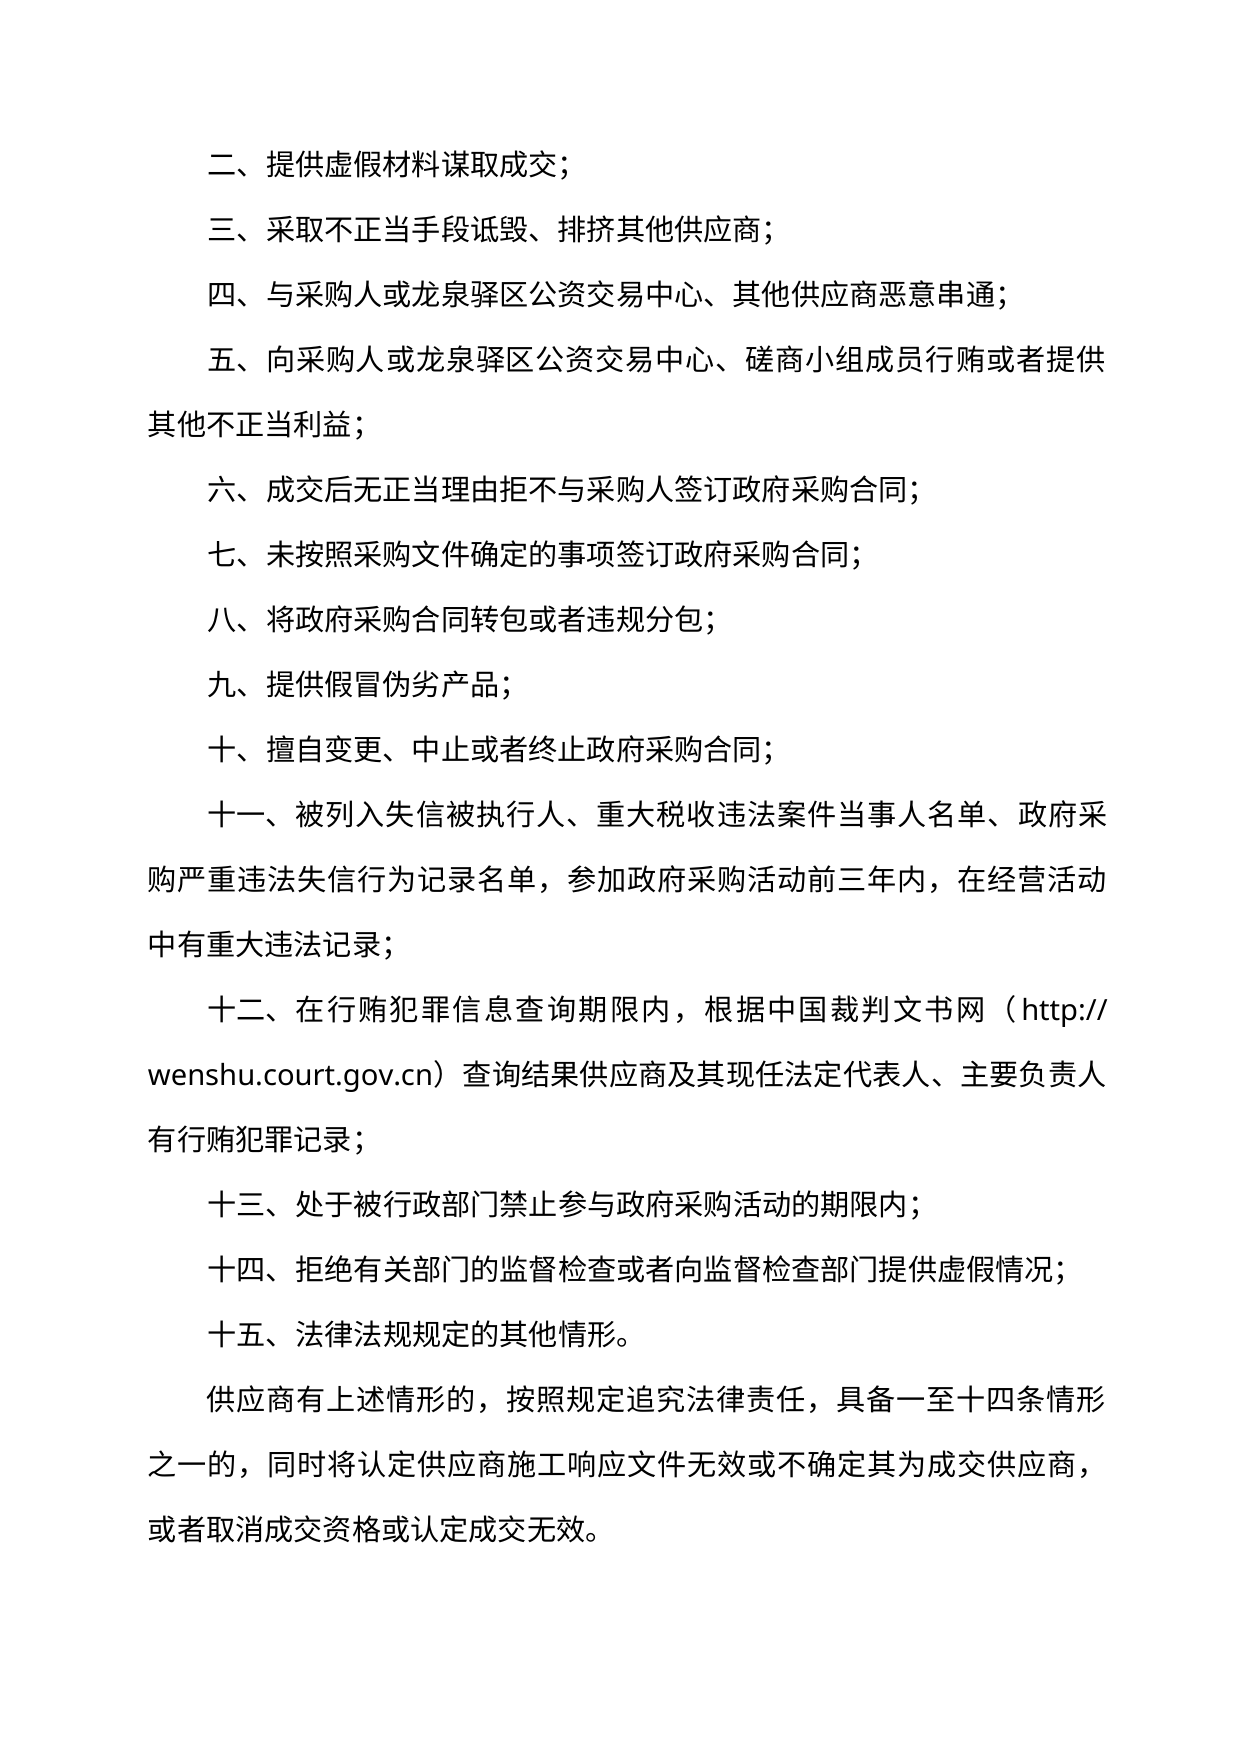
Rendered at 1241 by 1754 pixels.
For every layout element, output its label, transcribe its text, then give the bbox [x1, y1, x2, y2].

list 与采购人或龙泉驿区公资交易中心、其他供应商恶意串通； [148, 260, 1107, 325]
list 将政府采购合同转包或者违规分包； [148, 585, 1107, 650]
list 向采购人或龙泉驿区公资交易中心、磋商小组成员行贿或者提供其他不正当利益； [148, 325, 1107, 455]
list 在行贿犯罪信息查询期限内，根据中国裁判文书网（http://wenshu.court.gov.cn）查询结果供应商及其现任法定代表人、主要负责人有行贿犯罪记录； [148, 975, 1107, 1170]
list 采取不正当手段诋毁、排挤其他供应商； [148, 195, 1107, 260]
text 供应商有上述情形的，按照规定追究法律责任，具备一至十四条情形之一的，同时将认定供应商施工响应文件无效或不确定其为成交供应商，或者取消成交资格或认定成交无效。 [148, 1365, 1107, 1560]
list 处于被行政部门禁止参与政府采购活动的期限内； [148, 1170, 1107, 1235]
list 提供虚假材料谋取成交； [148, 130, 1107, 195]
list 拒绝有关部门的监督检查或者向监督检查部门提供虚假情况； [148, 1235, 1107, 1300]
list 成交后无正当理由拒不与采购人签订政府采购合同； [148, 455, 1107, 520]
list 被列入失信被执行人、重大税收违法案件当事人名单、政府采购严重违法失信行为记录名单，参加政府采购活动前三年内，在经营活动中有重大违法记录； [148, 780, 1107, 975]
list 未按照采购文件确定的事项签订政府采购合同； [148, 520, 1107, 585]
list 提供假冒伪劣产品； [148, 650, 1107, 715]
list 擅自变更、中止或者终止政府采购合同； [148, 715, 1107, 780]
list 法律法规规定的其他情形。 [148, 1300, 1107, 1365]
